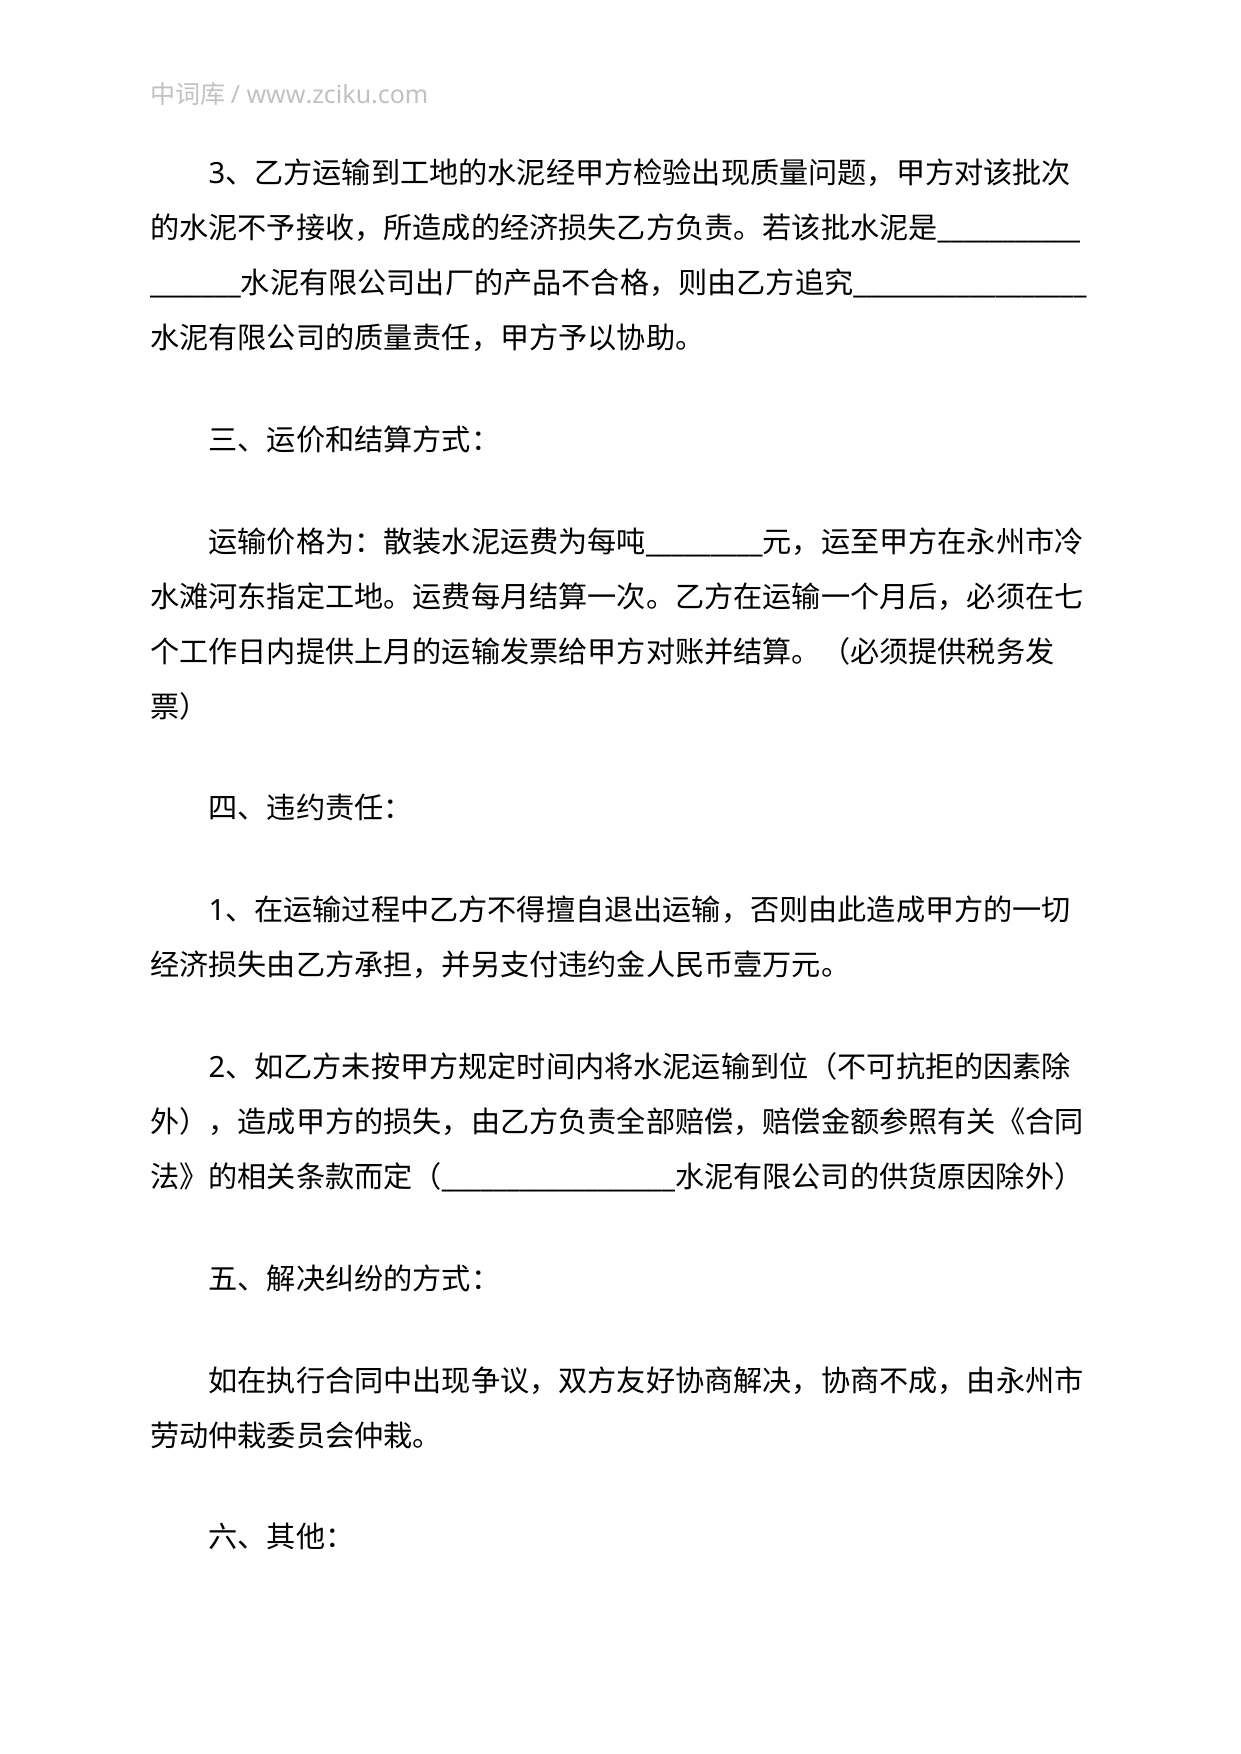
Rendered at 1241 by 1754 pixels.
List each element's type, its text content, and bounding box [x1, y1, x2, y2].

text 六、其他： [150, 1514, 1090, 1556]
text 2、如乙方未按甲方规定时间内将水泥运输到位（不可抗拒的因素除外），造成甲方的损失，由乙方负责全部赔偿，赔偿金额参照有关《合同法》的相关条款而定（__________________水泥有限公司的供货原因除外） [150, 1044, 1090, 1196]
text 3、乙方运输到工地的水泥经甲方检验出现质量问题，甲方对该批次的水泥不予接收，所造成的经济损失乙方负责。若该批水泥是__________________水泥有限公司出厂的产品不合格，则由乙方追究__________________水泥有限公司的质量责任，甲方予以协助。 [150, 150, 1090, 357]
text 四、违约责任： [150, 785, 1090, 827]
text 如在执行合同中出现争议，双方友好协商解决，协商不成，由永州市劳动仲栽委员会仲栽。 [150, 1357, 1090, 1454]
text 1、在运输过程中乙方不得擅自退出运输，否则由此造成甲方的一切经济损失由乙方承担，并另支付违约金人民币壹万元。 [150, 887, 1090, 984]
text 运输价格为：散装水泥运费为每吨_________元，运至甲方在永州市冷水滩河东指定工地。运费每月结算一次。乙方在运输一个月后，必须在七个工作日内提供上月的运输发票给甲方对账并结算。（必须提供税务发票） [150, 518, 1090, 726]
text 五、解决纠纷的方式： [150, 1256, 1090, 1298]
text 三、运价和结算方式： [150, 417, 1090, 459]
